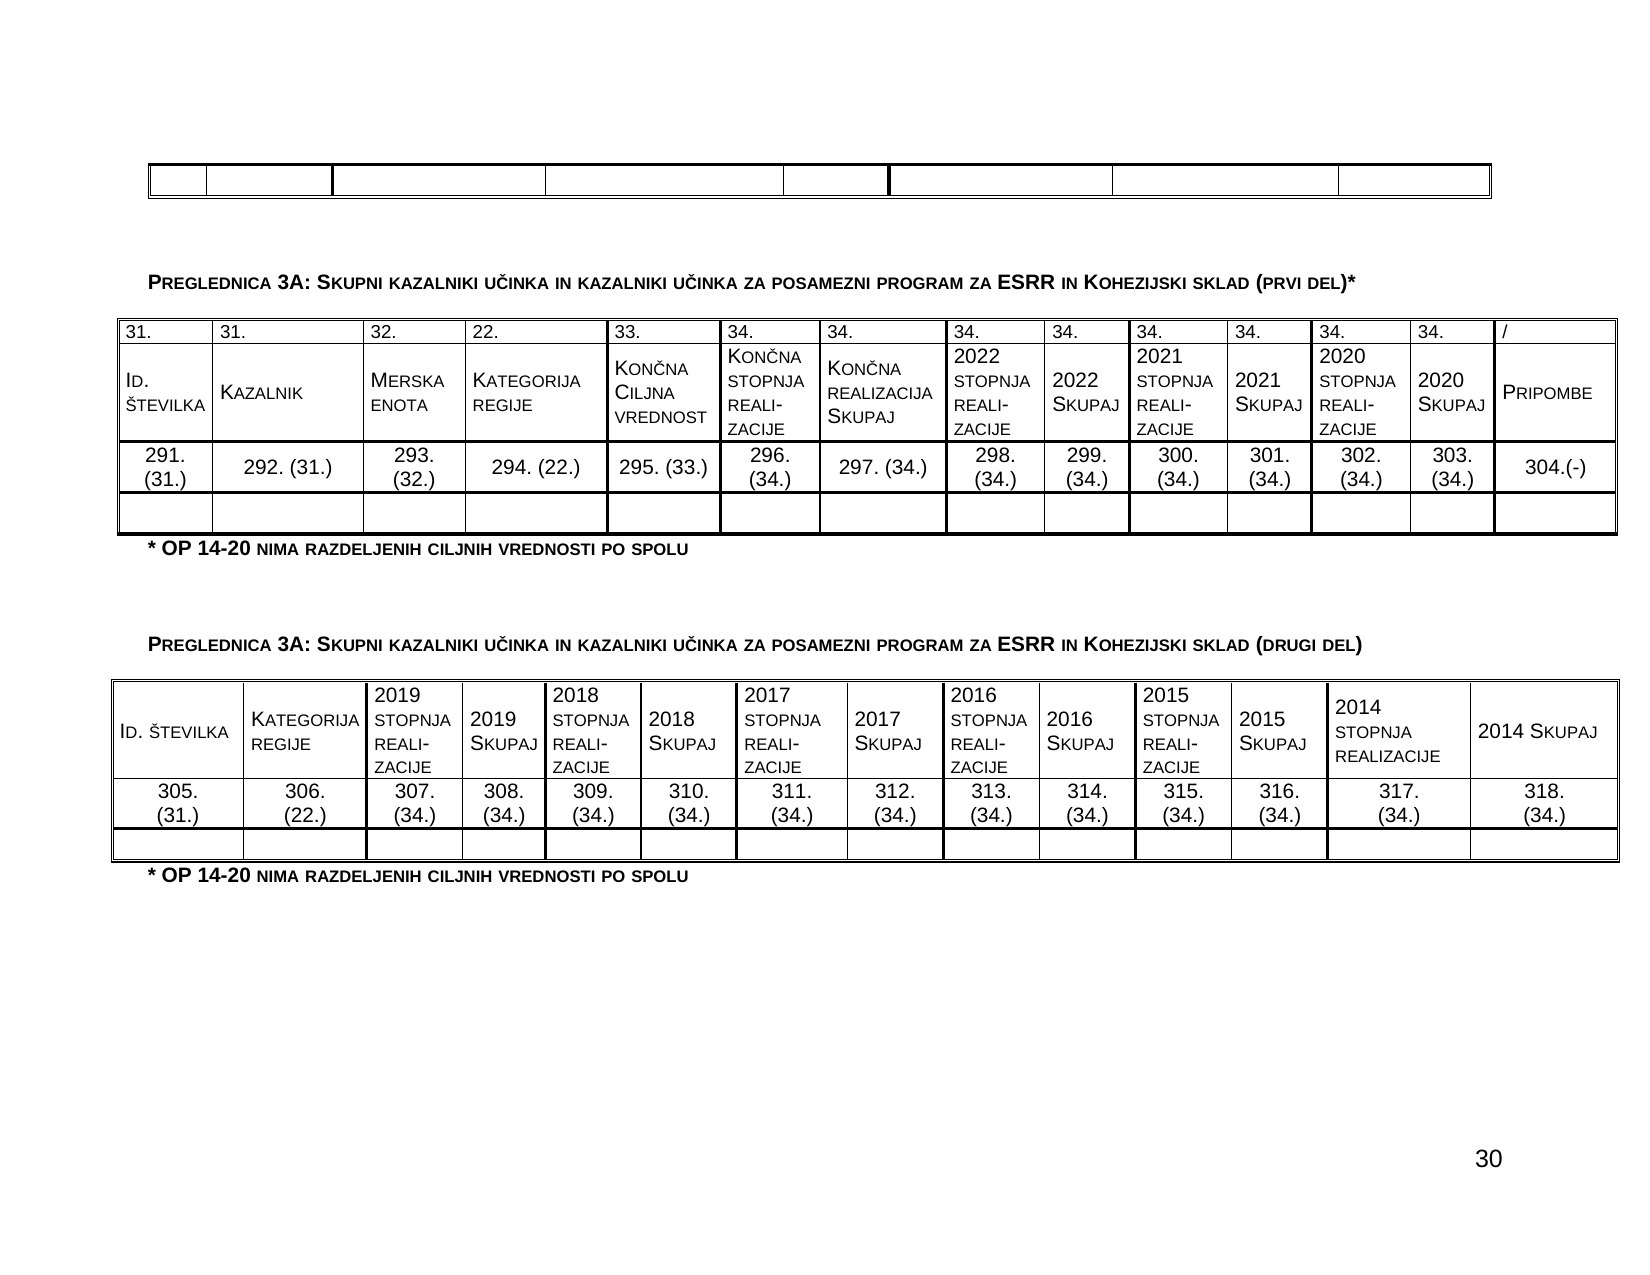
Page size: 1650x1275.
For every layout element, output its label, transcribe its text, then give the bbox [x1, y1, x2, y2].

table_cell 308. (34.) [463, 779, 544, 827]
table_header 2017 stopnja reali-zacije [738, 682, 847, 778]
table_cell [642, 830, 735, 859]
table_header 34. [1313, 321, 1410, 343]
table_cell 2022 stopnja reali-zacije [948, 344, 1044, 440]
table_cell [368, 830, 462, 859]
table_cell [120, 494, 212, 532]
table_cell 2020 stopnja reali-zacije [1313, 344, 1410, 440]
table_cell Merska enota [364, 344, 465, 440]
table_cell [738, 830, 847, 859]
table_header 34. [1228, 321, 1310, 343]
table_cell [1313, 494, 1410, 532]
table_cell [151, 166, 206, 195]
table_cell 294. (22.) [466, 443, 606, 491]
table_cell 300. (34.) [1131, 443, 1227, 491]
table_header 34. [1131, 321, 1227, 343]
table_cell [364, 494, 465, 532]
table_cell Pripombe [1496, 344, 1615, 440]
table_cell [207, 166, 331, 195]
table_cell 310. (34.) [642, 779, 735, 827]
table_cell [244, 830, 365, 859]
table_cell 307. (34.) [368, 779, 462, 827]
table_cell 2020 Skupaj [1411, 344, 1493, 440]
text * OP 14-20 nima razdeljenih ciljnih vrednosti po spolu [148, 536, 1502, 559]
table_cell [1228, 494, 1310, 532]
table_header 31. [120, 321, 212, 343]
table_header 34. [722, 321, 819, 343]
table_cell [114, 830, 243, 859]
table_cell 306. (22.) [244, 779, 365, 827]
table_header 2014 Skupaj [1471, 682, 1617, 778]
table_cell 313. (34.) [945, 779, 1039, 827]
table_cell 298. (34.) [948, 443, 1044, 491]
table_header 2016 stopnja reali-zacije [945, 682, 1039, 778]
table_cell 2021 Skupaj [1228, 344, 1310, 440]
table_cell 291. (31.) [120, 443, 212, 491]
table_header 2014 stopnja realizacije [1329, 682, 1470, 778]
table_cell 305. (31.) [114, 779, 243, 827]
table_cell [722, 494, 819, 532]
table_header 2019 stopnja reali-zacije [368, 682, 462, 778]
table_cell [546, 166, 783, 195]
table_header 2016 Skupaj [1040, 682, 1135, 778]
table_cell Kategorija regije [466, 344, 606, 440]
table_cell [547, 830, 640, 859]
table_cell 2021 stopnja reali-zacije [1131, 344, 1227, 440]
table_cell 316. (34.) [1232, 779, 1326, 827]
table_cell 314. (34.) [1040, 779, 1134, 827]
table_cell Id. številka [120, 344, 212, 440]
table_cell 304.(-) [1496, 443, 1615, 491]
text * OP 14-20 nima razdeljenih ciljnih vrednosti po spolu [148, 863, 1502, 886]
table_cell 293. (32.) [364, 443, 465, 491]
table_header 2019 Skupaj [463, 682, 545, 778]
table_cell [848, 830, 942, 859]
table_cell [1131, 494, 1227, 532]
table_cell [821, 494, 945, 532]
table_cell [334, 166, 545, 195]
table_cell [1339, 166, 1489, 195]
table_cell [891, 166, 1112, 195]
table_cell 302. (34.) [1313, 443, 1410, 491]
table_cell [466, 494, 606, 532]
table_cell [1496, 494, 1615, 532]
table_header Kategorija regije [244, 682, 367, 778]
table_cell 303. (34.) [1411, 443, 1493, 491]
table_cell [784, 166, 887, 195]
table_cell 312. (34.) [848, 779, 942, 827]
table_cell [1329, 830, 1470, 859]
table_cell Kazalnik [213, 344, 363, 440]
table_cell 292. (31.) [213, 443, 363, 491]
table_cell [463, 830, 544, 859]
table_cell 295. (33.) [609, 443, 719, 491]
table_cell [609, 494, 719, 532]
text Preglednica 3A: Skupni kazalniki učinka in kazalniki učinka za posamezni program za ESRR in Kohezijski sklad (prvi del)* [148, 270, 1502, 294]
table_cell [1411, 494, 1493, 532]
table_cell Končna stopnja reali-zacije [722, 344, 819, 440]
table_header / [1496, 321, 1615, 343]
table_cell [945, 830, 1039, 859]
table_cell [948, 494, 1044, 532]
table_header 34. [948, 321, 1044, 343]
table_cell 311. (34.) [738, 779, 847, 827]
table_cell 297. (34.) [821, 443, 945, 491]
table_cell [1040, 830, 1134, 859]
table_cell [213, 494, 363, 532]
table_cell 2022 Skupaj [1045, 344, 1128, 440]
table_cell 318. (34.) [1471, 779, 1617, 827]
table_cell [1232, 830, 1326, 859]
table_header 2018 Skupaj [642, 682, 737, 778]
table_header 34. [1411, 321, 1493, 343]
table_header Id. številka [114, 682, 243, 778]
table_header 33. [609, 321, 719, 343]
table_header 34. [821, 321, 945, 343]
table_cell Končna realizacija Skupaj [821, 344, 945, 440]
table_cell 301. (34.) [1228, 443, 1310, 491]
table_header 2015 Skupaj [1232, 682, 1328, 778]
table_cell [1113, 166, 1338, 195]
table_cell 309. (34.) [547, 779, 640, 827]
table_header 31. [213, 321, 363, 343]
table_cell [1471, 830, 1617, 859]
table_header 2017 Skupaj [848, 682, 943, 778]
table_header 34. [1045, 321, 1128, 343]
table_header 22. [466, 321, 606, 343]
table_cell 296. (34.) [722, 443, 819, 491]
text Preglednica 3A: Skupni kazalniki učinka in kazalniki učinka za posamezni program za ESRR in Kohezijski sklad (drugi del) [148, 631, 1502, 655]
table_cell 317. (34.) [1329, 779, 1470, 827]
table_header 32. [364, 321, 465, 343]
table_cell 299. (34.) [1045, 443, 1128, 491]
table_header 2018 stopnja reali-zacije [547, 682, 641, 778]
table_header 2015 stopnja reali-zacije [1137, 682, 1231, 778]
table_cell Končna Ciljna vrednost [609, 344, 719, 440]
table_cell [1137, 830, 1231, 859]
table_cell [1045, 494, 1128, 532]
table_cell 315. (34.) [1137, 779, 1231, 827]
